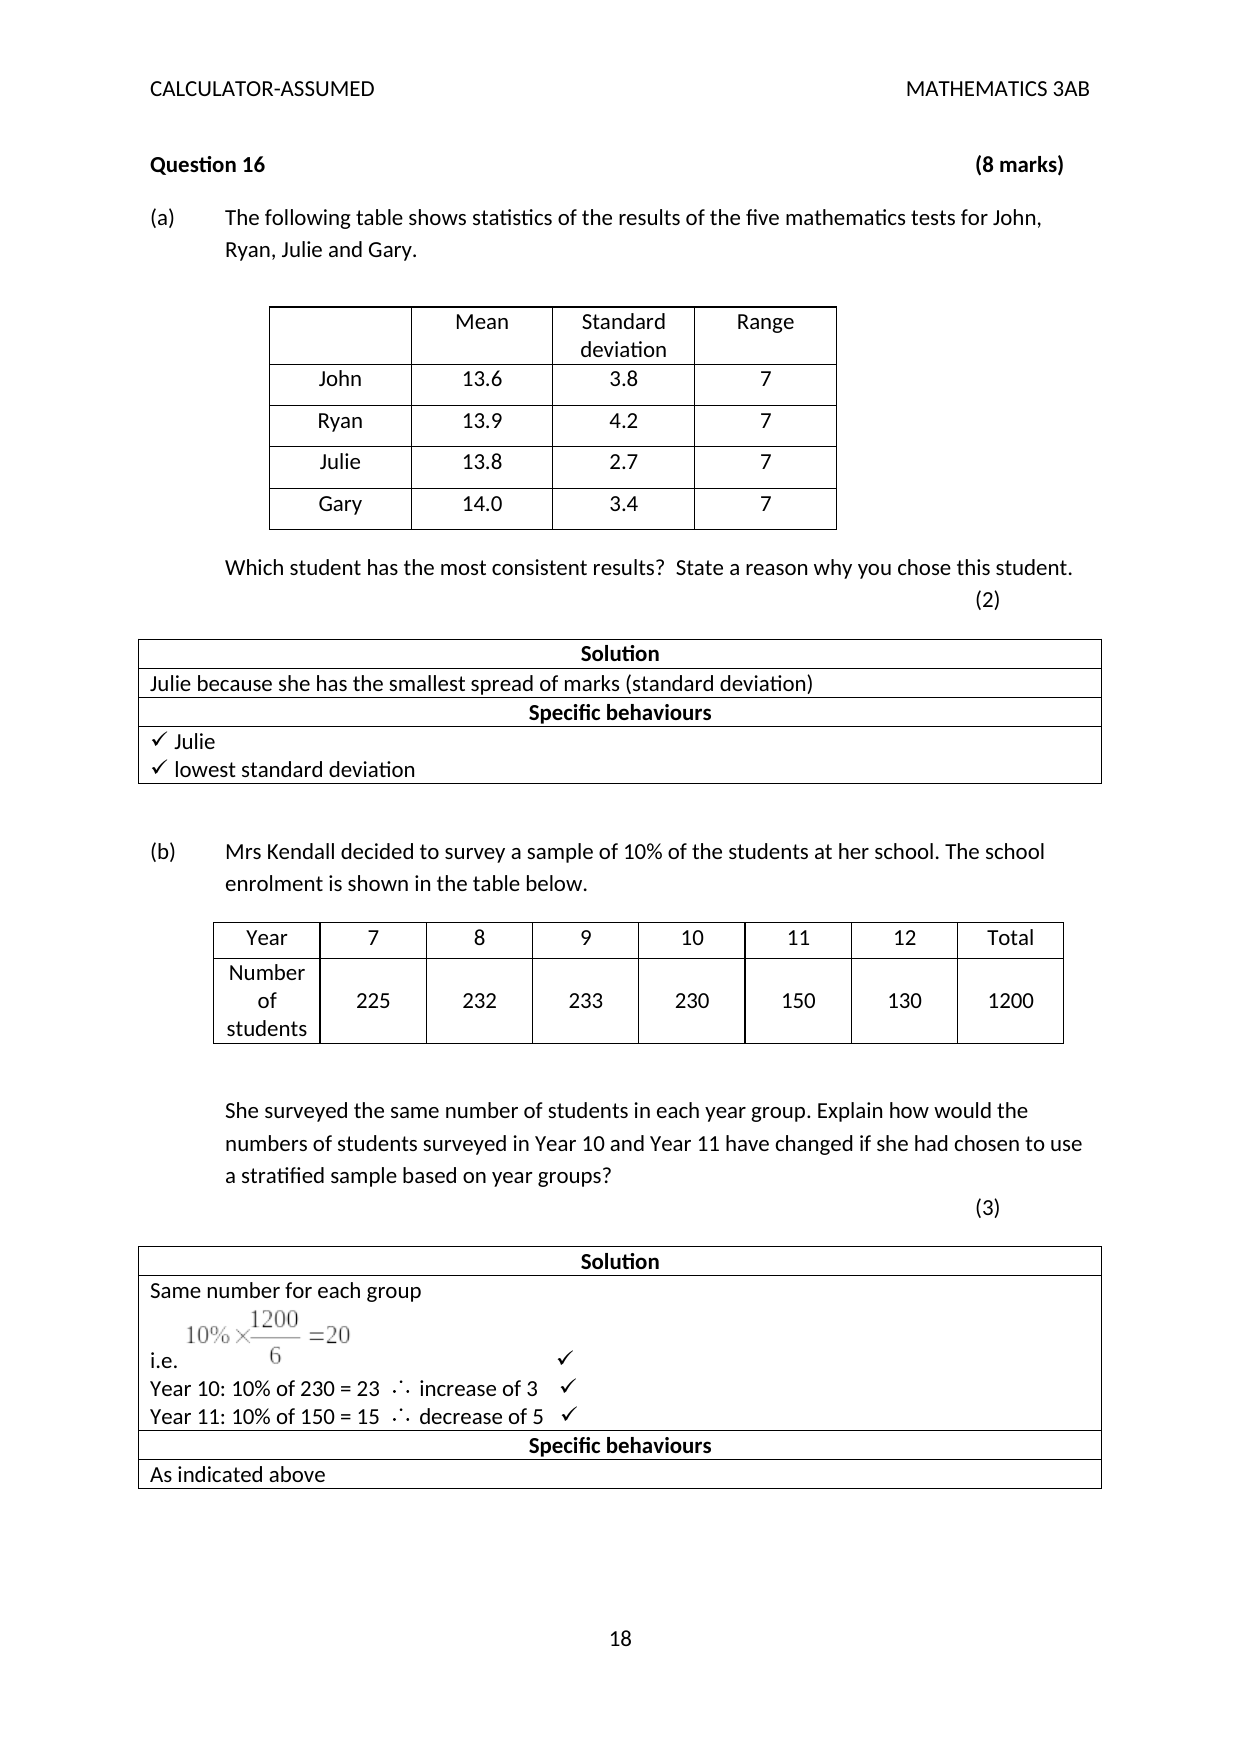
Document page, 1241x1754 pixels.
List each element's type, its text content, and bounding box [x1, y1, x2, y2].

table_cell 225 [321, 959, 426, 1043]
table_header 8 [427, 923, 532, 957]
table_cell Julie lowest standard deviation [139, 727, 1101, 783]
table_cell 13.9 [412, 406, 552, 446]
table_header 12 [852, 923, 957, 957]
table_cell 4.2 [553, 406, 694, 446]
text (b) Mrs Kendall decided to survey a sample of 10% of the students at her school. The school enrolment is shown in the table below. [150, 837, 1090, 897]
table_cell 7 [695, 489, 836, 529]
table_cell Specific behaviours [139, 1431, 1101, 1459]
table_header Year [214, 923, 319, 957]
table_cell John [270, 365, 411, 405]
table_cell 3.8 [553, 365, 694, 405]
table_header 7 [321, 923, 426, 957]
table_cell 13.8 [412, 447, 552, 488]
table_cell As indicated above [139, 1460, 1101, 1488]
text Which student has the most consistent results? State a reason why you chose this student. (2) [150, 553, 1090, 613]
table_cell 150 [746, 959, 851, 1043]
table_cell 233 [533, 959, 638, 1043]
table_cell 230 [639, 959, 744, 1043]
text Question 16 (8 marks) [150, 150, 1090, 178]
table_cell Julie because she has the smallest spread of marks (standard deviation) [139, 669, 1101, 697]
table_cell 232 [427, 959, 532, 1043]
table_header Range [695, 308, 836, 363]
table_cell Number of students [214, 959, 319, 1043]
table_header Total [958, 923, 1063, 957]
text She surveyed the same number of students in each year group. Explain how would the numbers of students surveyed in Year 10 and Year 11 have changed if she had chosen to use a stratified sample based on year groups? (3) [225, 1097, 1090, 1221]
table_header 11 [746, 923, 851, 957]
table_cell 7 [695, 365, 836, 405]
table_header [270, 308, 411, 363]
table_cell 1200 [958, 959, 1063, 1043]
table_cell Same number for each group i.e. Year 10: 10% of 230 = 23 increase of 3 Year 11: 10% of 150 = 15 decrease of 5 [139, 1276, 1101, 1430]
table_header 10 [639, 923, 744, 957]
table_header Standard deviation [553, 308, 694, 363]
table_cell 13.6 [412, 365, 552, 405]
table_cell Ryan [270, 406, 411, 446]
table_header Mean [412, 308, 552, 363]
table_cell Specific behaviours [139, 698, 1101, 726]
table_cell Julie [270, 447, 411, 488]
table_cell 2.7 [553, 447, 694, 488]
table_header Solution [139, 640, 1101, 668]
table_cell 7 [695, 447, 836, 488]
table_cell 7 [695, 406, 836, 446]
table_header Solution [139, 1247, 1101, 1275]
table_cell 130 [852, 959, 957, 1043]
table_cell Gary [270, 489, 411, 529]
table_header 9 [533, 923, 638, 957]
text (a) The following table shows statistics of the results of the five mathematics tests for John, Ryan, Julie and Gary. [150, 203, 1090, 263]
table_cell 14.0 [412, 489, 552, 529]
table_cell 3.4 [553, 489, 694, 529]
